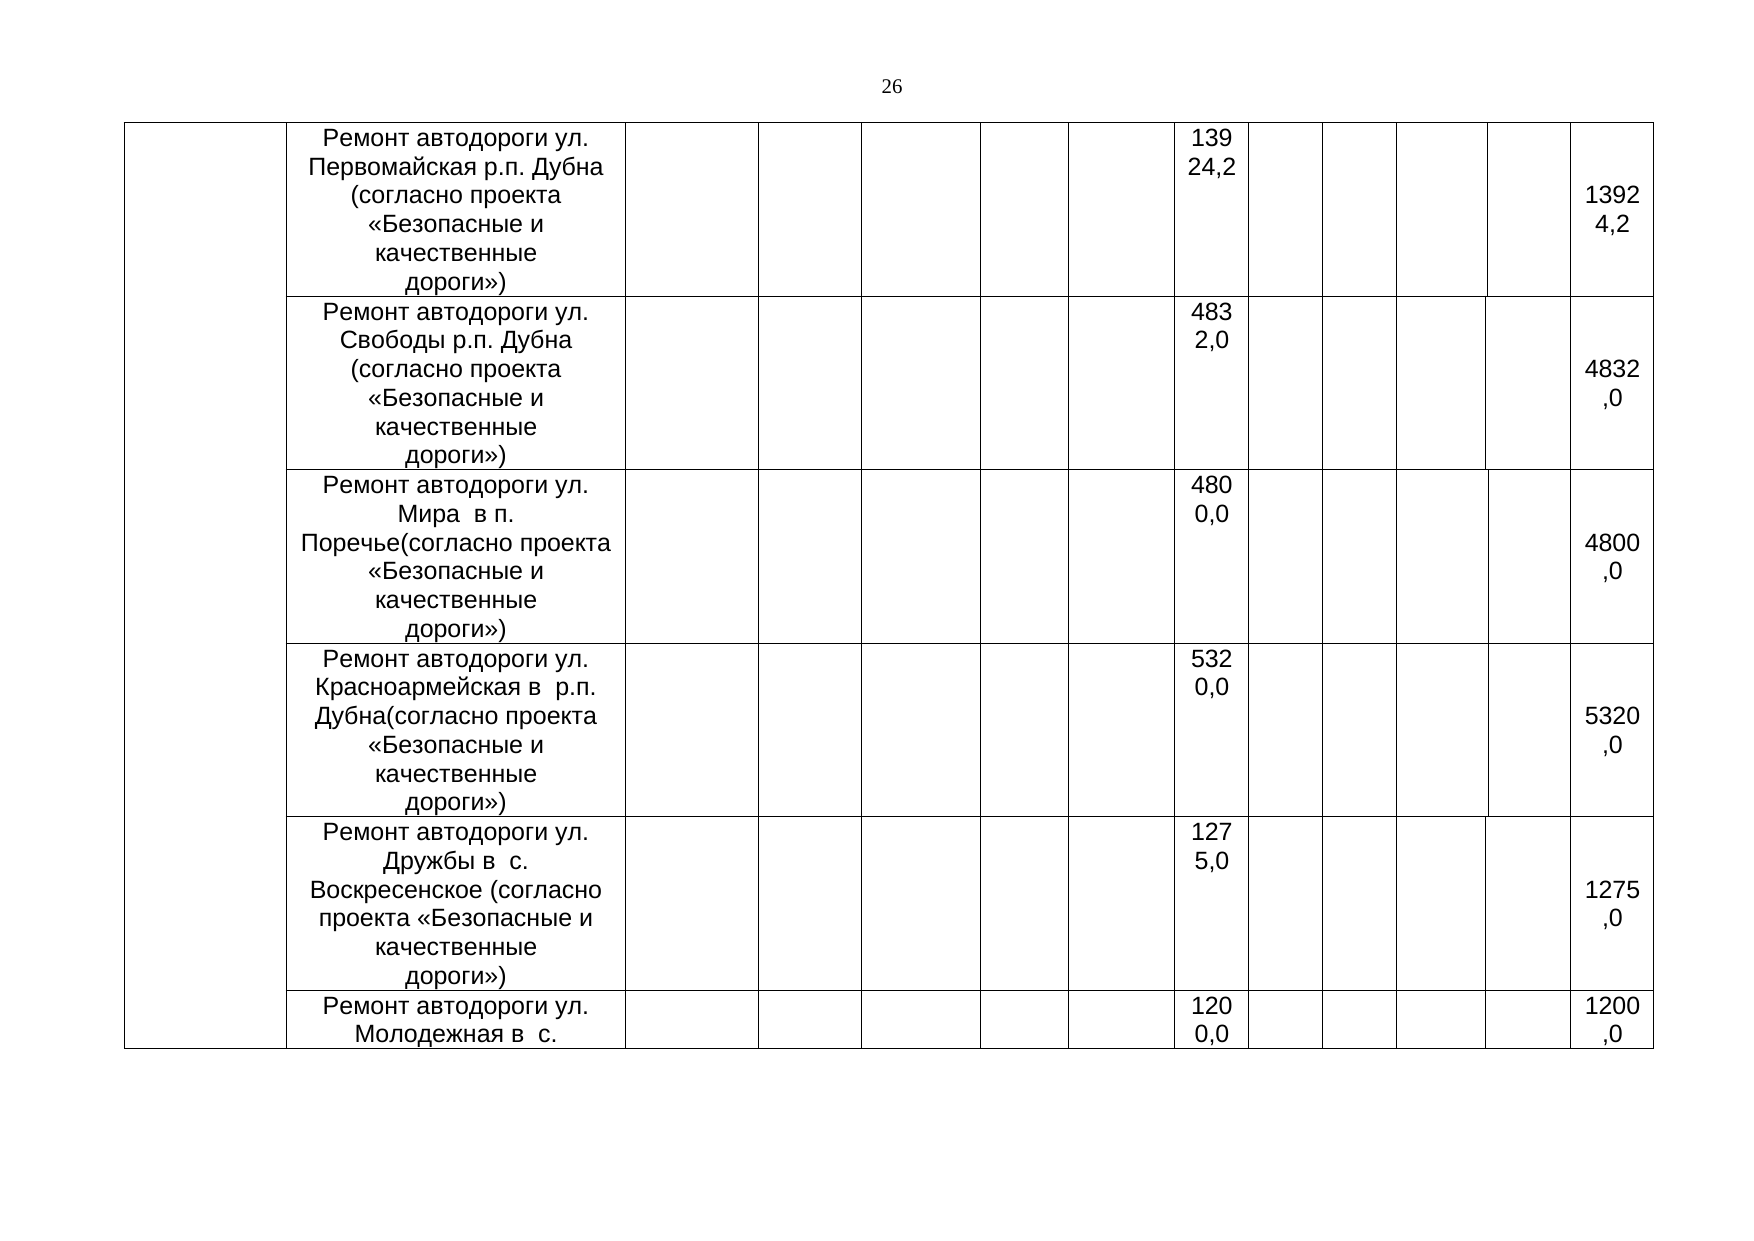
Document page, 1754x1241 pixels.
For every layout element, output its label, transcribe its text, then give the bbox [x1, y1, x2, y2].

table_cell 5320,0 [1571, 644, 1653, 816]
table_cell [981, 817, 1068, 990]
table_cell [1397, 297, 1485, 469]
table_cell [287, 991, 625, 1048]
table_cell [759, 297, 861, 469]
table_cell [1069, 470, 1174, 643]
table_cell [1249, 644, 1322, 816]
table_cell 1200,0 [1175, 991, 1248, 1048]
table_cell [1323, 644, 1396, 816]
table_cell Ремонт автодороги ул. Дружбы в с. Воскресенское (согласно проекта «Безопасные и качественные дороги») [287, 817, 625, 990]
table_cell [1486, 991, 1570, 1048]
table_cell Ремонт автодороги ул. Мира в п. Поречье(согласно проекта «Безопасные и качественные дороги») [287, 470, 625, 643]
table_cell [1397, 817, 1485, 990]
table_cell 5320,0 [1175, 644, 1248, 816]
table_cell 1200,0 [1571, 991, 1653, 1048]
table_cell [759, 817, 861, 990]
table_cell [862, 297, 980, 469]
table_cell [862, 991, 980, 1048]
table_cell Ремонт автодороги ул. Первомайская р.п. Дубна (согласно проекта «Безопасные и качественные дороги») [287, 123, 625, 296]
table_cell [1323, 991, 1396, 1048]
table_cell [626, 123, 758, 296]
table_cell [1069, 297, 1174, 469]
table_cell [759, 991, 861, 1048]
table_cell [1323, 470, 1396, 643]
table_cell 4800,0 [1571, 470, 1653, 643]
table_cell 1275,0 [1175, 817, 1248, 990]
table_cell [981, 297, 1068, 469]
table_cell [1069, 123, 1174, 296]
table_cell [862, 644, 980, 816]
table_cell 4800,0 [1175, 470, 1248, 643]
table_cell Ремонт автодороги ул. Свободы р.п. Дубна (согласно проекта «Безопасные и качественные дороги») [287, 297, 625, 469]
table_cell Ремонт автодороги ул. Красноармейская в р.п. Дубна(согласно проекта «Безопасные и качественные дороги») [287, 644, 625, 816]
table_cell [862, 470, 980, 643]
table_cell [981, 123, 1068, 296]
table_cell [1069, 644, 1174, 816]
table_cell [1249, 470, 1322, 643]
table_cell [862, 817, 980, 990]
table_cell [759, 470, 861, 643]
table_cell 13924,2 [1571, 123, 1653, 296]
table_cell 1275,0 [1571, 817, 1653, 990]
table_cell [1249, 817, 1322, 990]
table_cell [1489, 470, 1570, 643]
table_cell [1486, 297, 1570, 469]
table_cell [759, 123, 861, 296]
table_cell 13924,2 [1175, 123, 1248, 296]
table_cell 4832,0 [1175, 297, 1248, 469]
table_cell [862, 123, 980, 296]
table_cell [1069, 817, 1174, 990]
table_cell [1249, 991, 1322, 1048]
table_cell [1397, 991, 1485, 1048]
table_cell [1069, 991, 1174, 1048]
table_cell [1323, 123, 1396, 296]
table_cell 4832,0 [1571, 297, 1653, 469]
table_cell [759, 644, 861, 816]
table_cell [1249, 297, 1322, 469]
table_cell [981, 470, 1068, 643]
table_cell [1323, 297, 1396, 469]
table_cell [981, 991, 1068, 1048]
table_cell [1488, 123, 1570, 296]
table_cell [1397, 644, 1488, 816]
table_cell [1323, 817, 1396, 990]
table_cell [626, 470, 758, 643]
table_cell [981, 644, 1068, 816]
table_cell [626, 991, 758, 1048]
table_cell [626, 644, 758, 816]
table_cell [1486, 817, 1570, 990]
table_cell [626, 297, 758, 469]
table_cell [626, 817, 758, 990]
table_cell [1489, 644, 1570, 816]
table_cell [1397, 123, 1487, 296]
table_cell [1249, 123, 1322, 296]
table_cell [1397, 470, 1488, 643]
